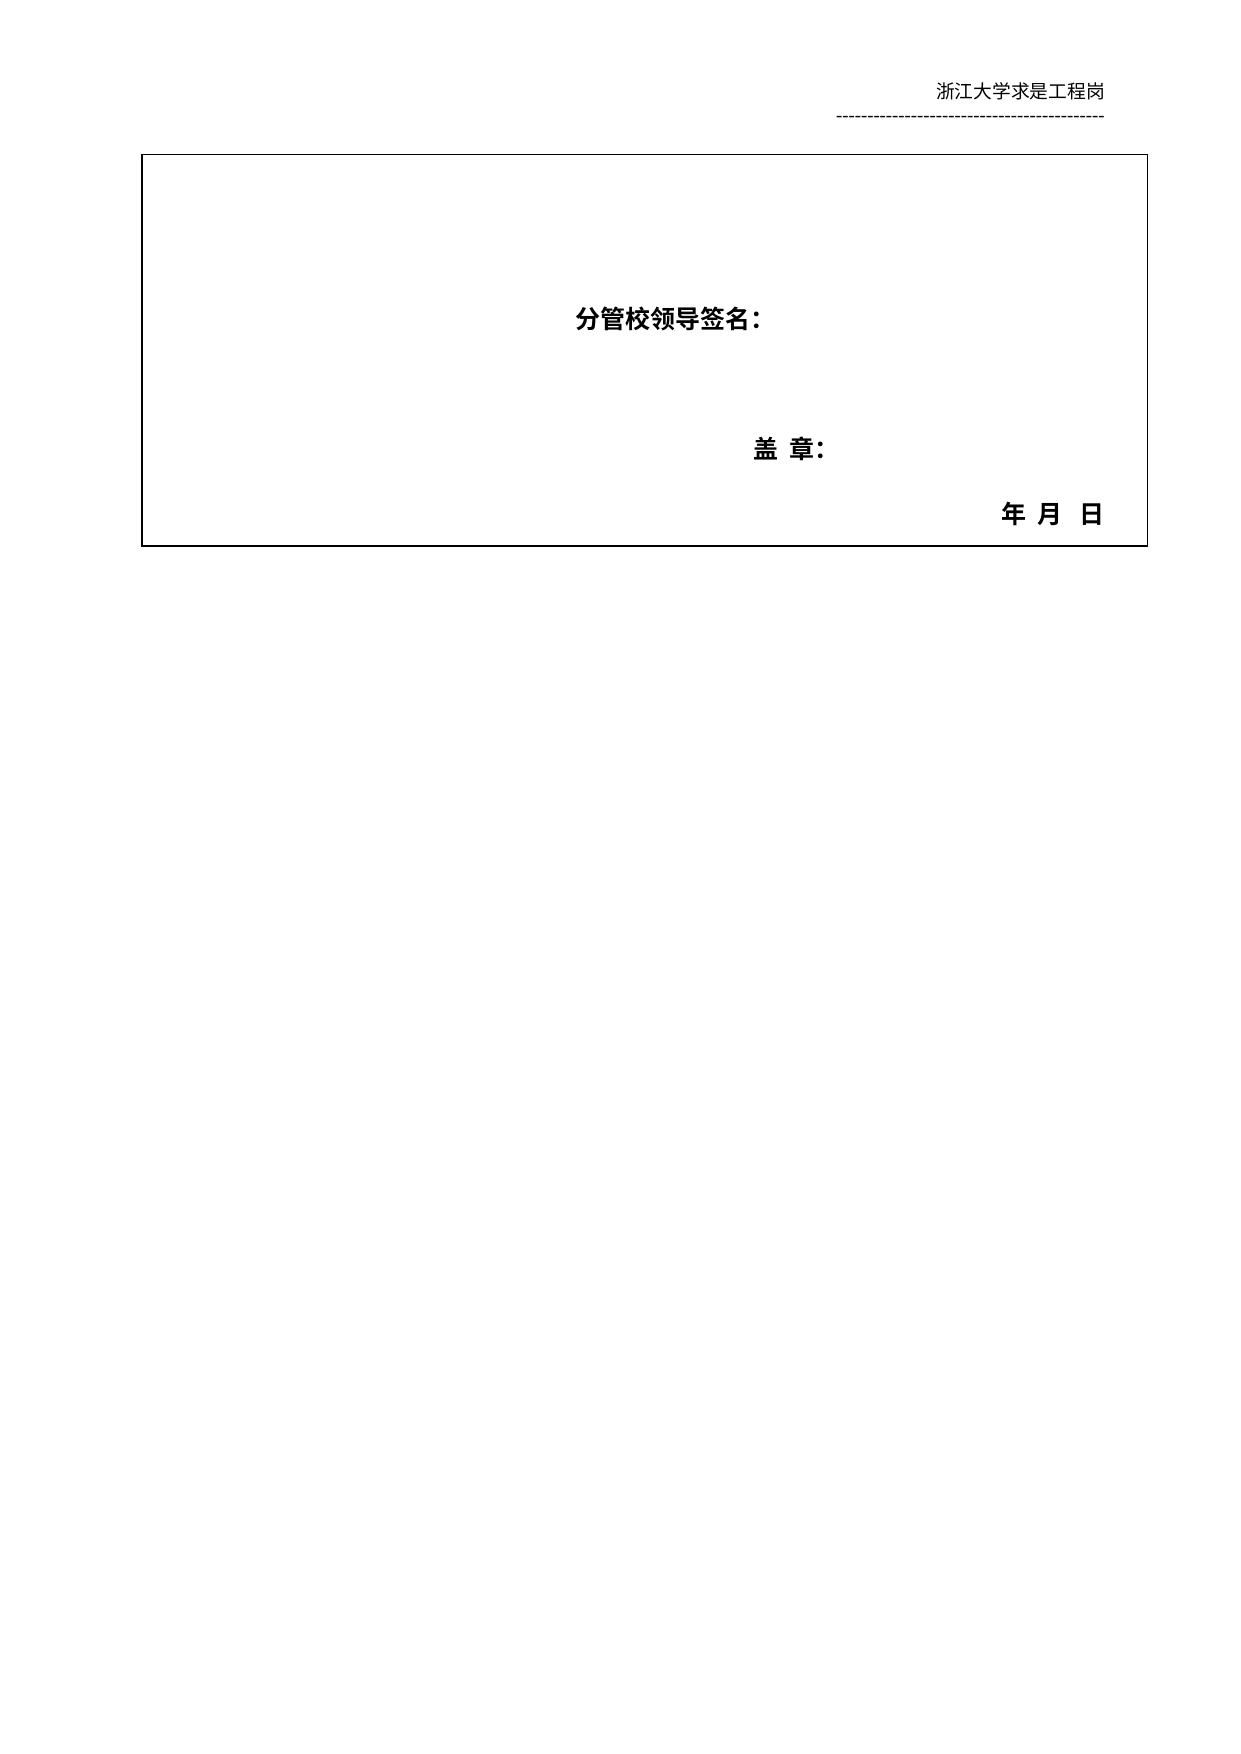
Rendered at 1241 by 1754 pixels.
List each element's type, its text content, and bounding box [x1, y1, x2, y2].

table_cell 分管校领导签名： 盖 章： 年 月 日 [143, 155, 1147, 545]
